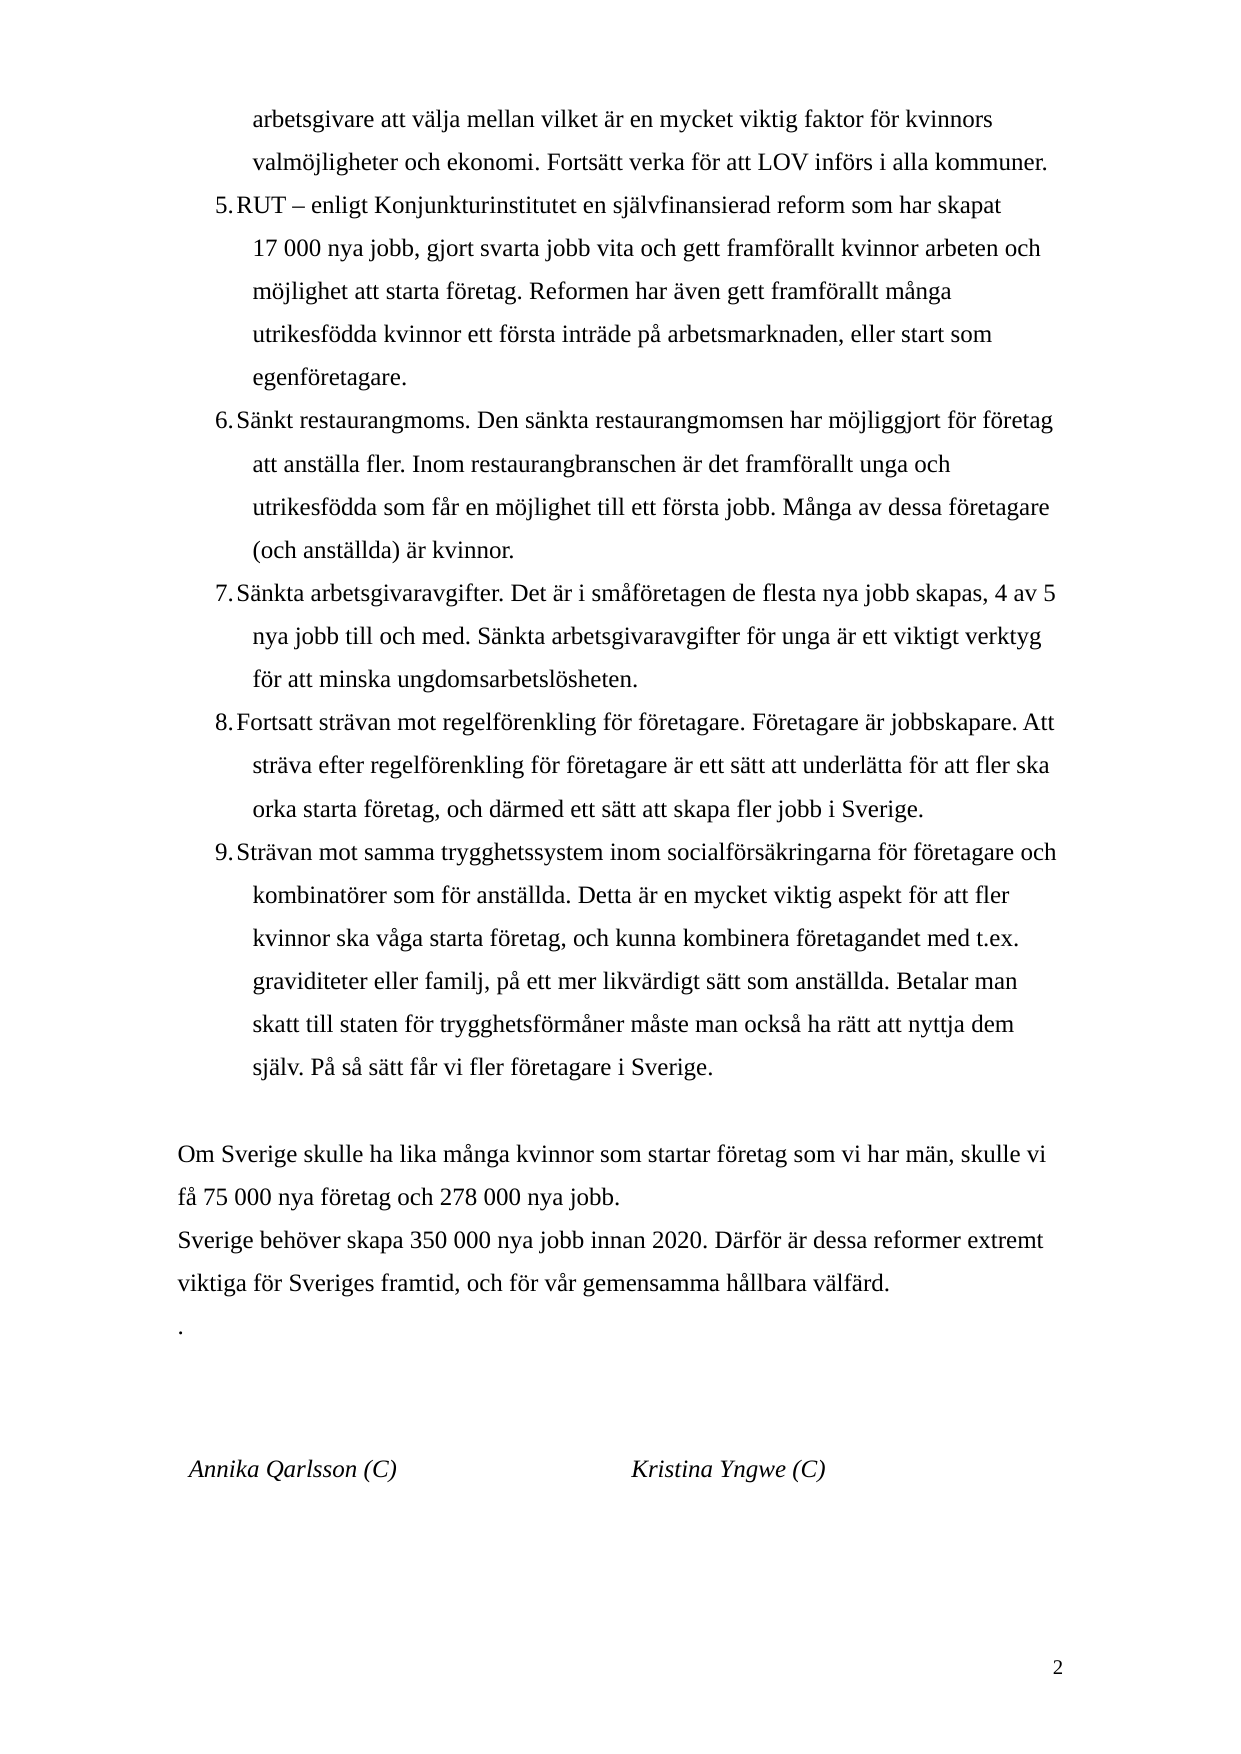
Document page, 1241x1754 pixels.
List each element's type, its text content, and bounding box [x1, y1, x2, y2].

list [215, 104, 1063, 176]
text Om Sverige skulle ha lika många kvinnor som startar företag som vi har män, skulle vi få 75 000 nya företag och 278 000 nya jobb. [177, 1139, 1063, 1211]
text Sverige behöver skapa 350 000 nya jobb innan 2020. Därför är dessa reformer extremt viktiga för Sveriges framtid, och för vår gemensamma hållbara välfärd. [177, 1225, 1063, 1297]
table_header Kristina Yngwe (C) [620, 1354, 1063, 1483]
list Strävan mot samma trygghetssystem inom socialförsäkringarna för företagare och kombinatörer som för anställda. Detta är en mycket viktig aspekt för att fler kvinnor ska våga starta företag, och kunna kombinera företagandet med t.ex. graviditeter eller familj, på ett mer likvärdigt sätt som anställda. Betalar man skatt till staten för trygghetsförmåner måste man också ha rätt att nyttja dem själv. På så sätt får vi fler företagare i Sverige. [215, 837, 1063, 1081]
list RUT – enligt Konjunkturinstitutet en självfinansierad reform som har skapat 17 000 nya jobb, gjort svarta jobb vita och gett framförallt kvinnor arbeten och möjlighet att starta företag. Reformen har även gett framförallt många utrikesfödda kvinnor ett första inträde på arbetsmarknaden, eller start som egenföretagare. [215, 190, 1063, 391]
list Fortsatt strävan mot regelförenkling för företagare. Företagare är jobbskapare. Att sträva efter regelförenkling för företagare är ett sätt att underlätta för att fler ska orka starta företag, och därmed ett sätt att skapa fler jobb i Sverige. [215, 707, 1063, 822]
list Sänkta arbetsgivaravgifter. Det är i småföretagen de flesta nya jobb skapas, 4 av 5 nya jobb till och med. Sänkta arbetsgivaravgifter för unga är ett viktigt verktyg för att minska ungdomsarbetslösheten. [215, 578, 1063, 693]
table_header Annika Qarlsson (C) [177, 1354, 620, 1483]
list Sänkt restaurangmoms. Den sänkta restaurangmomsen har möjliggjort för företag att anställa fler. Inom restaurangbranschen är det framförallt unga och utrikesfödda som får en möjlighet till ett första jobb. Många av dessa företagare (och anställda) är kvinnor. [215, 406, 1063, 564]
